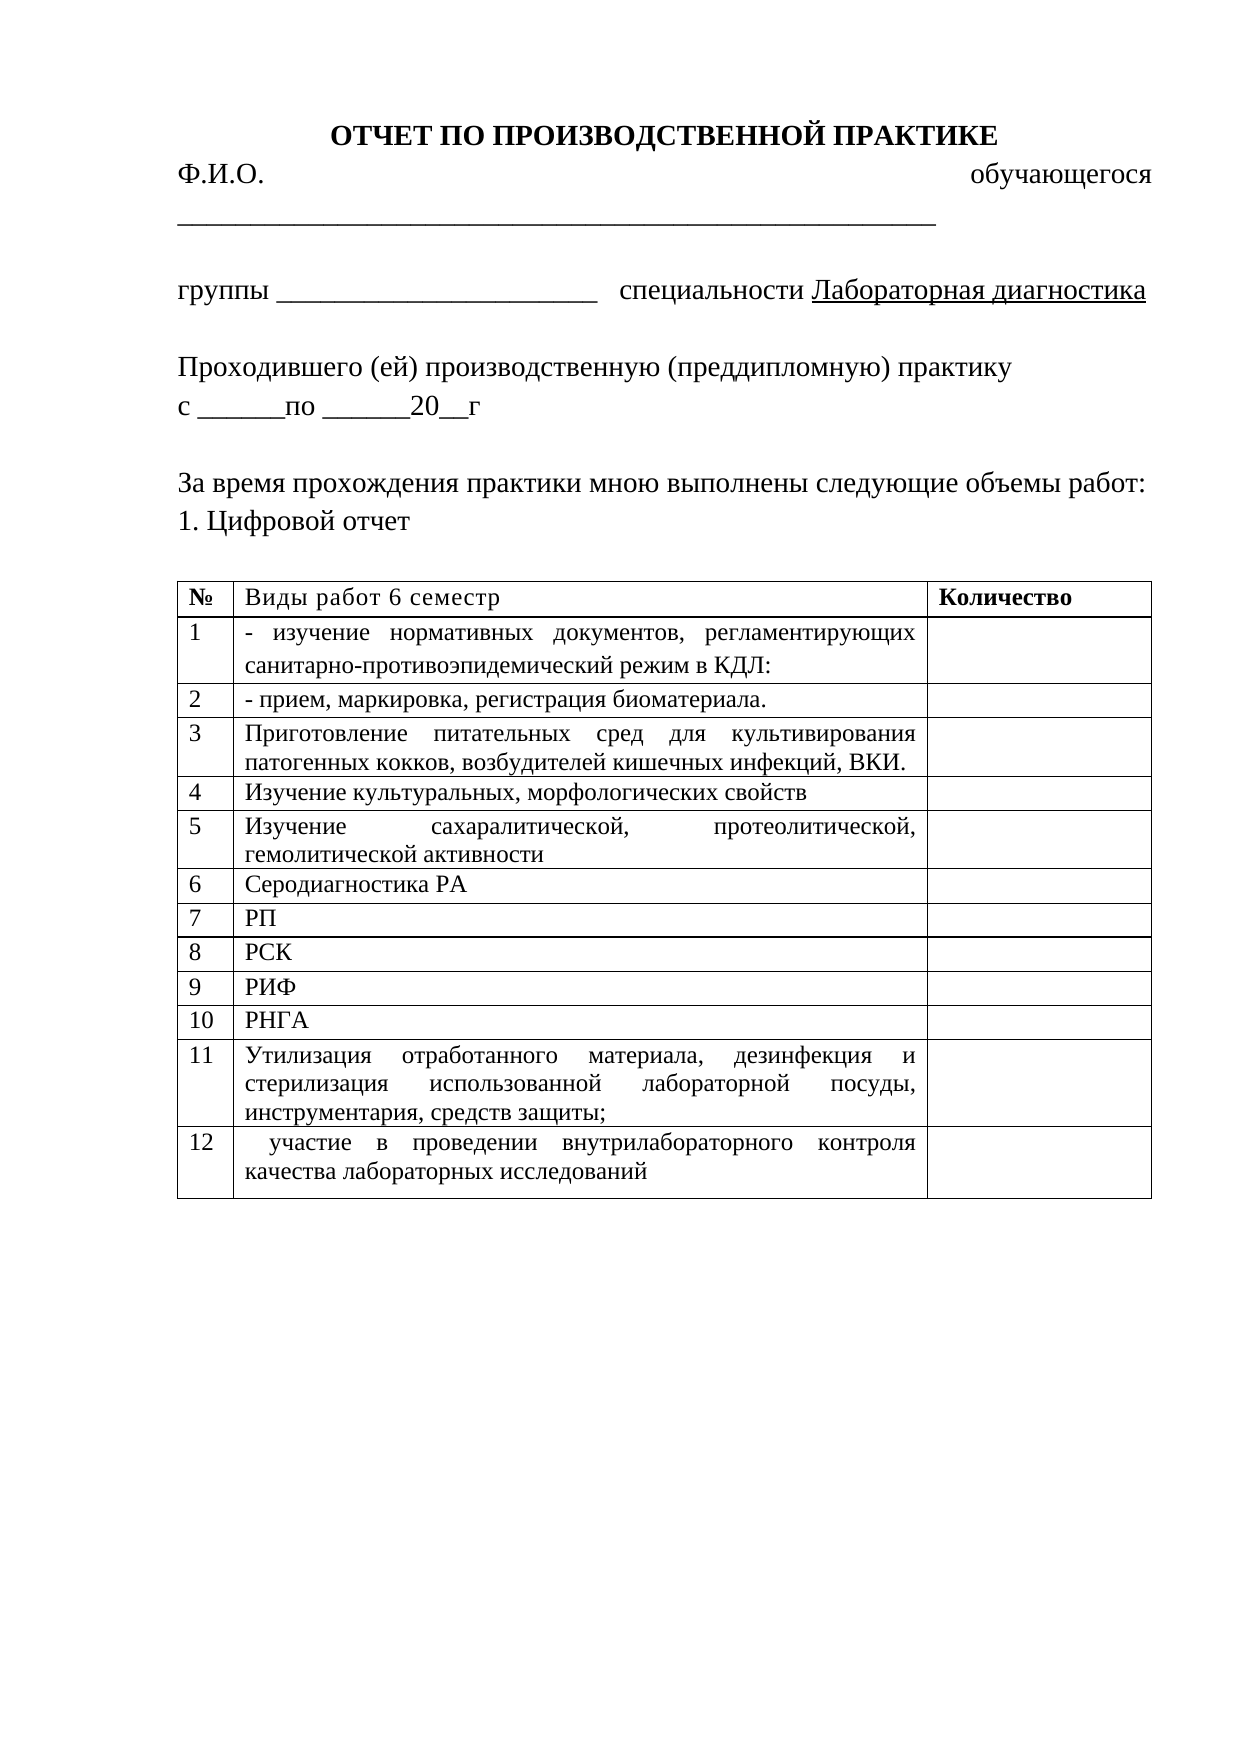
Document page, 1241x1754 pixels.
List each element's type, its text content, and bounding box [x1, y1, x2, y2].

table_cell 7 [178, 904, 233, 936]
table_cell [928, 684, 1151, 717]
table_header № [178, 582, 233, 616]
table_cell - прием, маркировка, регистрация биоматериала. [234, 684, 927, 717]
table_cell 3 [178, 718, 233, 776]
table_cell 6 [178, 869, 233, 902]
table_cell 4 [178, 777, 233, 810]
text За время прохождения практики мною выполнены следующие объемы работ: [177, 465, 1152, 498]
table_cell Изучение культуральных, морфологических свойств [234, 777, 927, 810]
text 1. Цифровой отчет [177, 503, 1152, 537]
text ОТЧЕТ ПО ПРОИЗВОДСТВЕННОЙ ПРАКТИКЕ [177, 118, 1152, 152]
text с ______по ______20__г [177, 388, 1152, 421]
table_cell [928, 811, 1151, 868]
table_cell [928, 869, 1151, 902]
text Ф.И.О. обучающегося ____________________________________________________ [177, 157, 1152, 229]
table_cell [928, 618, 1151, 683]
table_cell участие в проведении внутрилабораторного контроля качества лабораторных исследований [234, 1127, 927, 1197]
table_cell - изучение нормативных документов, регламентирующих санитарно-противоэпидемический режим в КДЛ: [234, 618, 927, 683]
table_cell [928, 1127, 1151, 1197]
table_cell РСК [234, 938, 927, 971]
text Проходившего (ей) производственную (преддипломную) практику [177, 349, 1152, 383]
table_cell РНГА [234, 1006, 927, 1039]
table_cell Утилизация отработанного материала, дезинфекция и стерилизация использованной лабораторной посуды, инструментария, средств защиты; [234, 1040, 927, 1126]
text группы ______________________ специальности Лабораторная диагностика [177, 272, 1152, 306]
table_cell РИФ [234, 972, 927, 1004]
table_cell [928, 938, 1151, 971]
table_cell 2 [178, 684, 233, 717]
table_header Количество [928, 582, 1151, 616]
table_cell [928, 904, 1151, 936]
table_cell 10 [178, 1006, 233, 1039]
table_header Виды работ 6 семестр [234, 582, 927, 616]
table_cell Приготовление питательных сред для культивирования патогенных кокков, возбудителей кишечных инфекций, ВКИ. [234, 718, 927, 776]
table_cell РП [234, 904, 927, 936]
table_cell [928, 718, 1151, 776]
table_cell 5 [178, 811, 233, 868]
table_cell [928, 777, 1151, 810]
table_cell [928, 1006, 1151, 1039]
table_cell [928, 972, 1151, 1004]
table_cell 1 [178, 618, 233, 683]
table_cell Изучение сахаралитической, протеолитической, гемолитической активности [234, 811, 927, 868]
table_cell 11 [178, 1040, 233, 1126]
table_cell 12 [178, 1127, 233, 1197]
table_cell 9 [178, 972, 233, 1004]
table_cell 8 [178, 938, 233, 971]
table_cell [928, 1040, 1151, 1126]
table_cell Серодиагностика РА [234, 869, 927, 902]
